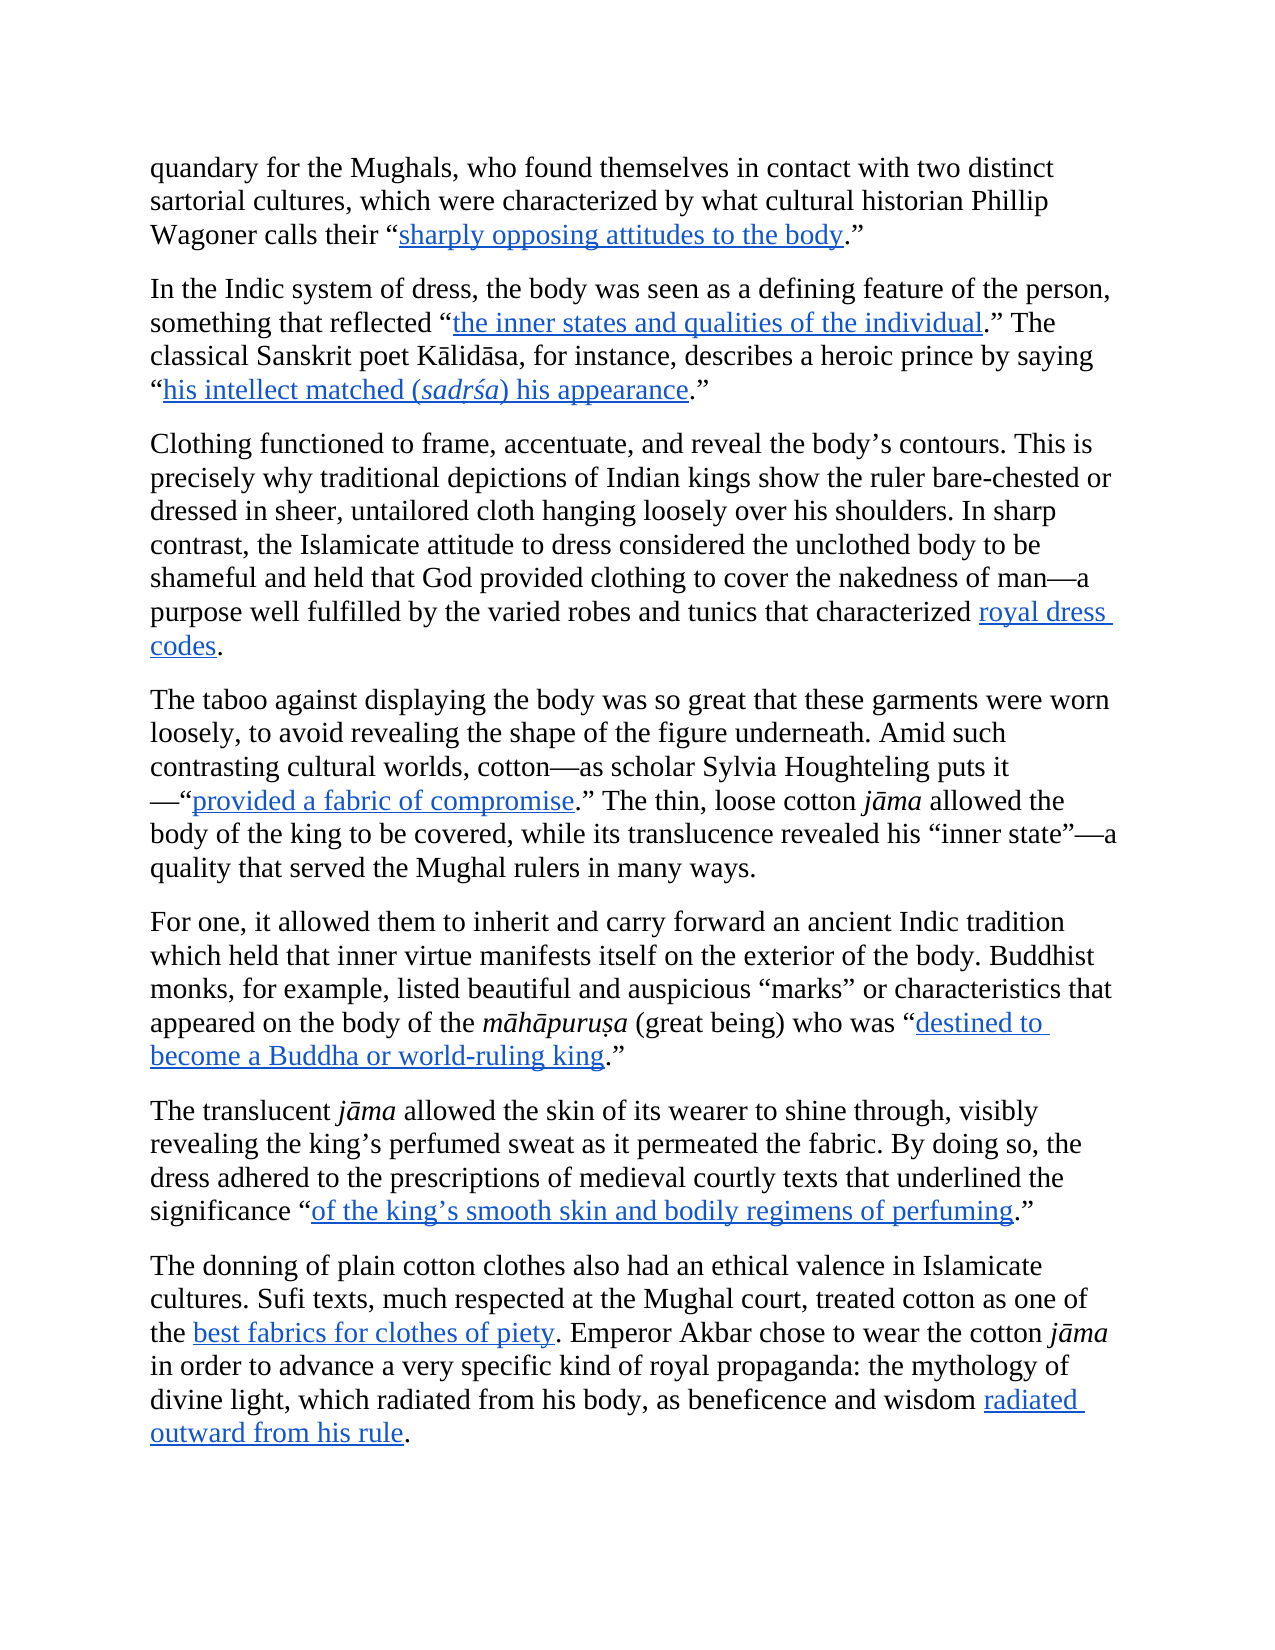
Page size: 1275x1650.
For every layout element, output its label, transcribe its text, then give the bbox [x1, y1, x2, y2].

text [150, 150, 1125, 251]
text In the Indic system of dress, the body was seen as a defining feature of the person, something that reflected “the inner states and qualities of the individual.” The classical Sanskrit poet Kālidāsa, for instance, describes a heroic prince by saying “his intellect matched (sadṛśa) his appearance.” [150, 271, 1125, 406]
text The translucent jāma allowed the skin of its wearer to shine through, visibly revealing the king’s perfumed sweat as it permeated the fabric. By doing so, the dress adhered to the prescriptions of medieval courtly texts that underlined the significance “of the king’s smooth skin and bodily regimens of perfuming.” [150, 1093, 1125, 1227]
text Clothing functioned to frame, accentuate, and reveal the body’s contours. This is precisely why traditional depictions of Indian kings show the ruler bare-chested or dressed in sheer, untailored cloth hanging loosely over his shoulders. In sharp contrast, the Islamicate attitude to dress considered the unclothed body to be shameful and held that God provided clothing to cover the nakedness of man—a purpose well fulfilled by the varied robes and tunics that characterized royal dress codes. [150, 426, 1125, 661]
text For one, it allowed them to inherit and carry forward an ancient Indic tradition which held that inner virtue manifests itself on the exterior of the body. Buddhist monks, for example, listed beautiful and auspicious “marks” or characteristics that appeared on the body of the māhāpuruṣa (great being) who was “destined to become a Buddha or world-ruling king.” [150, 904, 1125, 1072]
text The donning of plain cotton clothes also had an ethical valence in Islamicate cultures. Sufi texts, much respected at the Mughal court, treated cotton as one of the best fabrics for clothes of piety. Emperor Akbar chose to wear the cotton jāma in order to advance a very specific kind of royal propaganda: the mythology of divine light, which radiated from his body, as beneficence and wisdom radiated outward from his rule. [150, 1248, 1125, 1449]
text The taboo against displaying the body was so great that these garments were worn loosely, to avoid revealing the shape of the figure underneath. Amid such contrasting cultural worlds, cotton—as scholar Sylvia Houghteling puts it—“provided a fabric of compromise.” The thin, loose cotton jāma allowed the body of the king to be covered, while its translucence revealed his “inner state”—a quality that served the Mughal rulers in many ways. [150, 682, 1125, 883]
